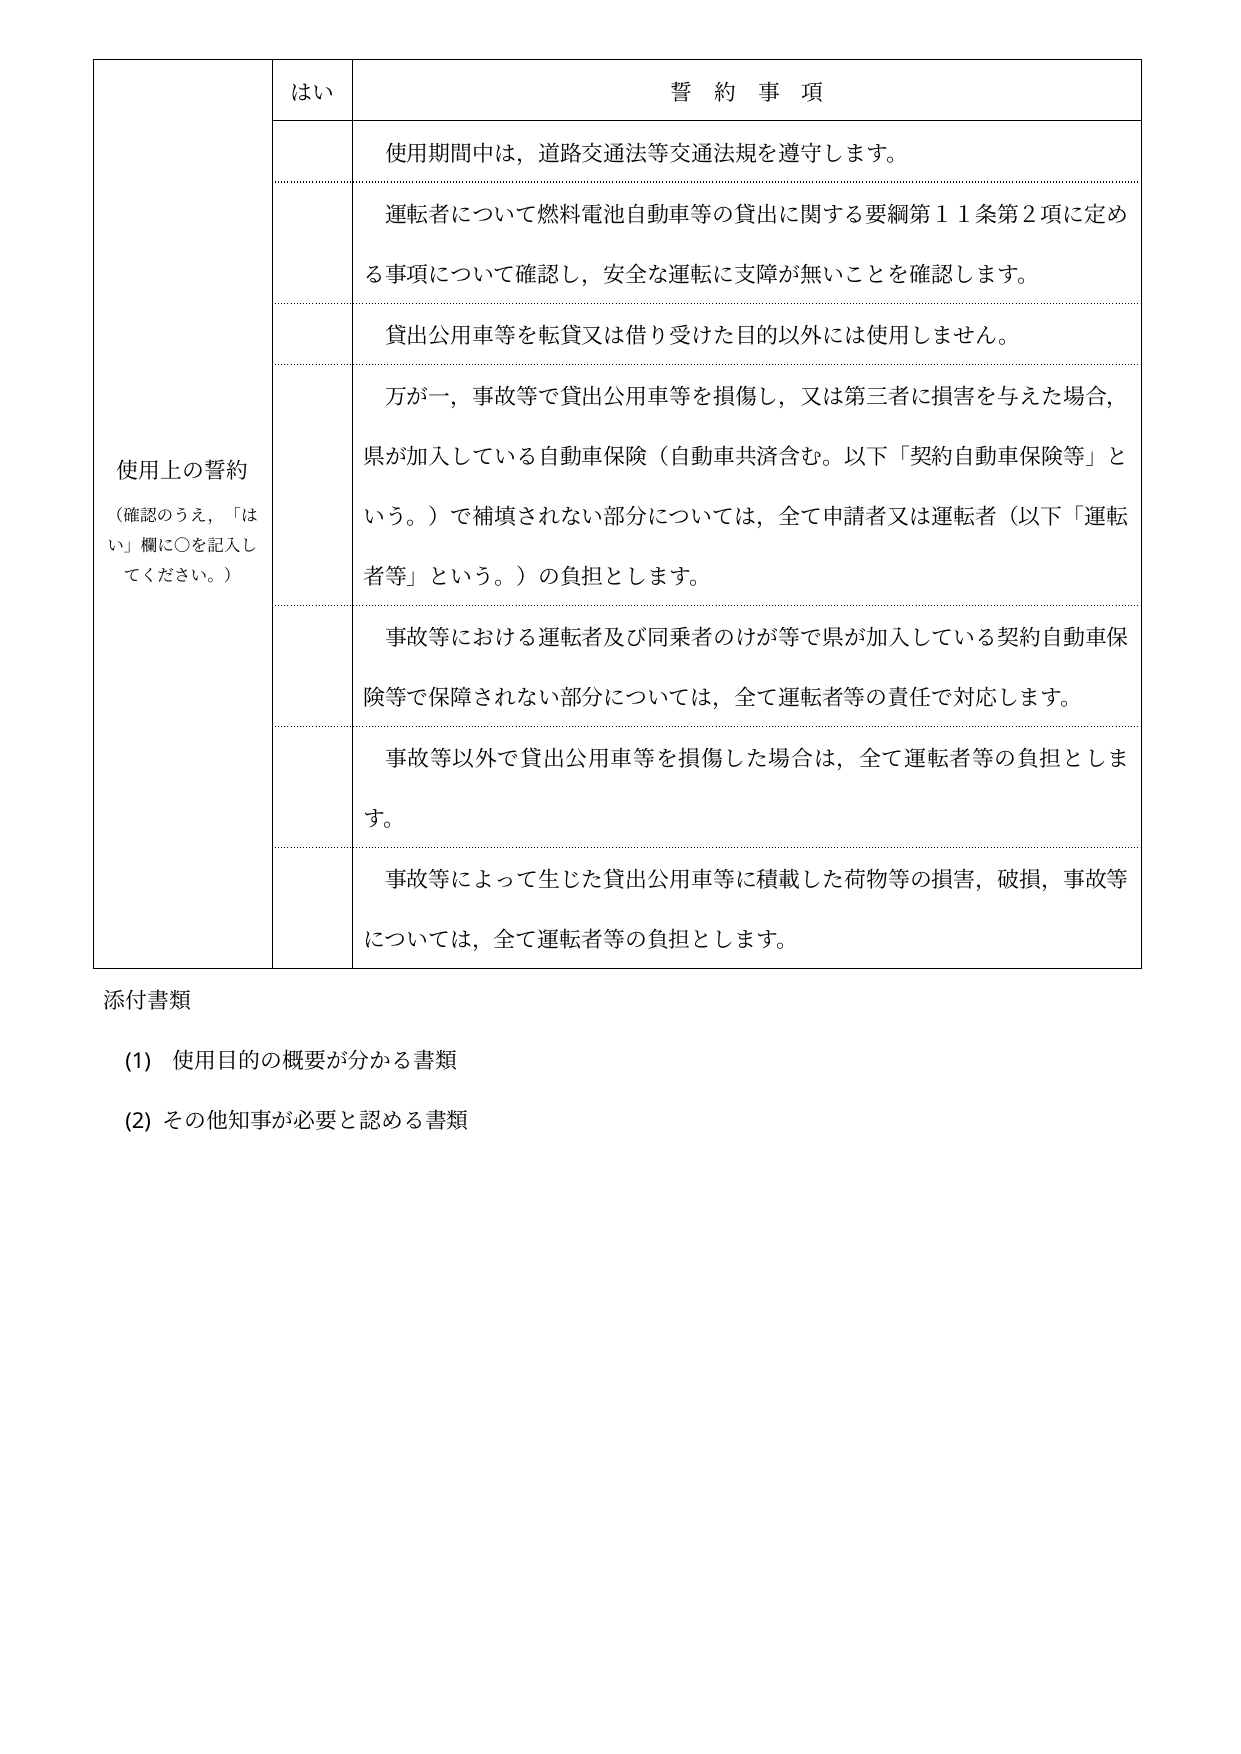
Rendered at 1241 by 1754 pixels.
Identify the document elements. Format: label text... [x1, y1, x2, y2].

text (2) その他知事が必要と認める書類 [103, 1089, 1152, 1149]
table_cell [273, 847, 352, 968]
table_cell 運転者について燃料電池自動車等の貸出に関する要綱第１１条第２項に定める事項について確認し，安全な運転に支障が無いことを確認します。 [353, 181, 1141, 302]
table_cell [273, 364, 352, 604]
text (1) 使用目的の概要が分かる書類 [103, 1029, 1152, 1089]
table_cell 誓 約 事 項 [353, 60, 1141, 120]
text 添付書類 [103, 969, 1152, 1029]
table_cell [273, 303, 352, 363]
table_cell 事故等によって生じた貸出公用車等に積載した荷物等の損害，破損，事故等については，全て運転者等の負担とします。 [353, 847, 1141, 968]
table_cell [273, 121, 352, 181]
table_cell 事故等における運転者及び同乗者のけが等で県が加入している契約自動車保険等で保障されない部分については，全て運転者等の責任で対応します。 [353, 605, 1141, 726]
table_cell [273, 605, 352, 726]
table_cell 貸出公用車等を転貸又は借り受けた目的以外には使用しません。 [353, 303, 1141, 363]
table_cell [273, 181, 352, 302]
table_cell [273, 726, 352, 847]
table_cell 事故等以外で貸出公用車等を損傷した場合は，全て運転者等の負担とします。 [353, 726, 1141, 847]
table_cell 使用上の誓約 （確認のうえ，「はい」欄に○を記入してください。） [94, 60, 272, 968]
table_cell 使用期間中は，道路交通法等交通法規を遵守します。 [353, 121, 1141, 181]
table_cell はい [273, 60, 352, 120]
table_cell 万が一，事故等で貸出公用車等を損傷し，又は第三者に損害を与えた場合，県が加入している自動車保険（自動車共済含む。以下「契約自動車保険等」という。）で補填されない部分については，全て申請者又は運転者（以下「運転者等」という。）の負担とします。 [353, 364, 1141, 604]
